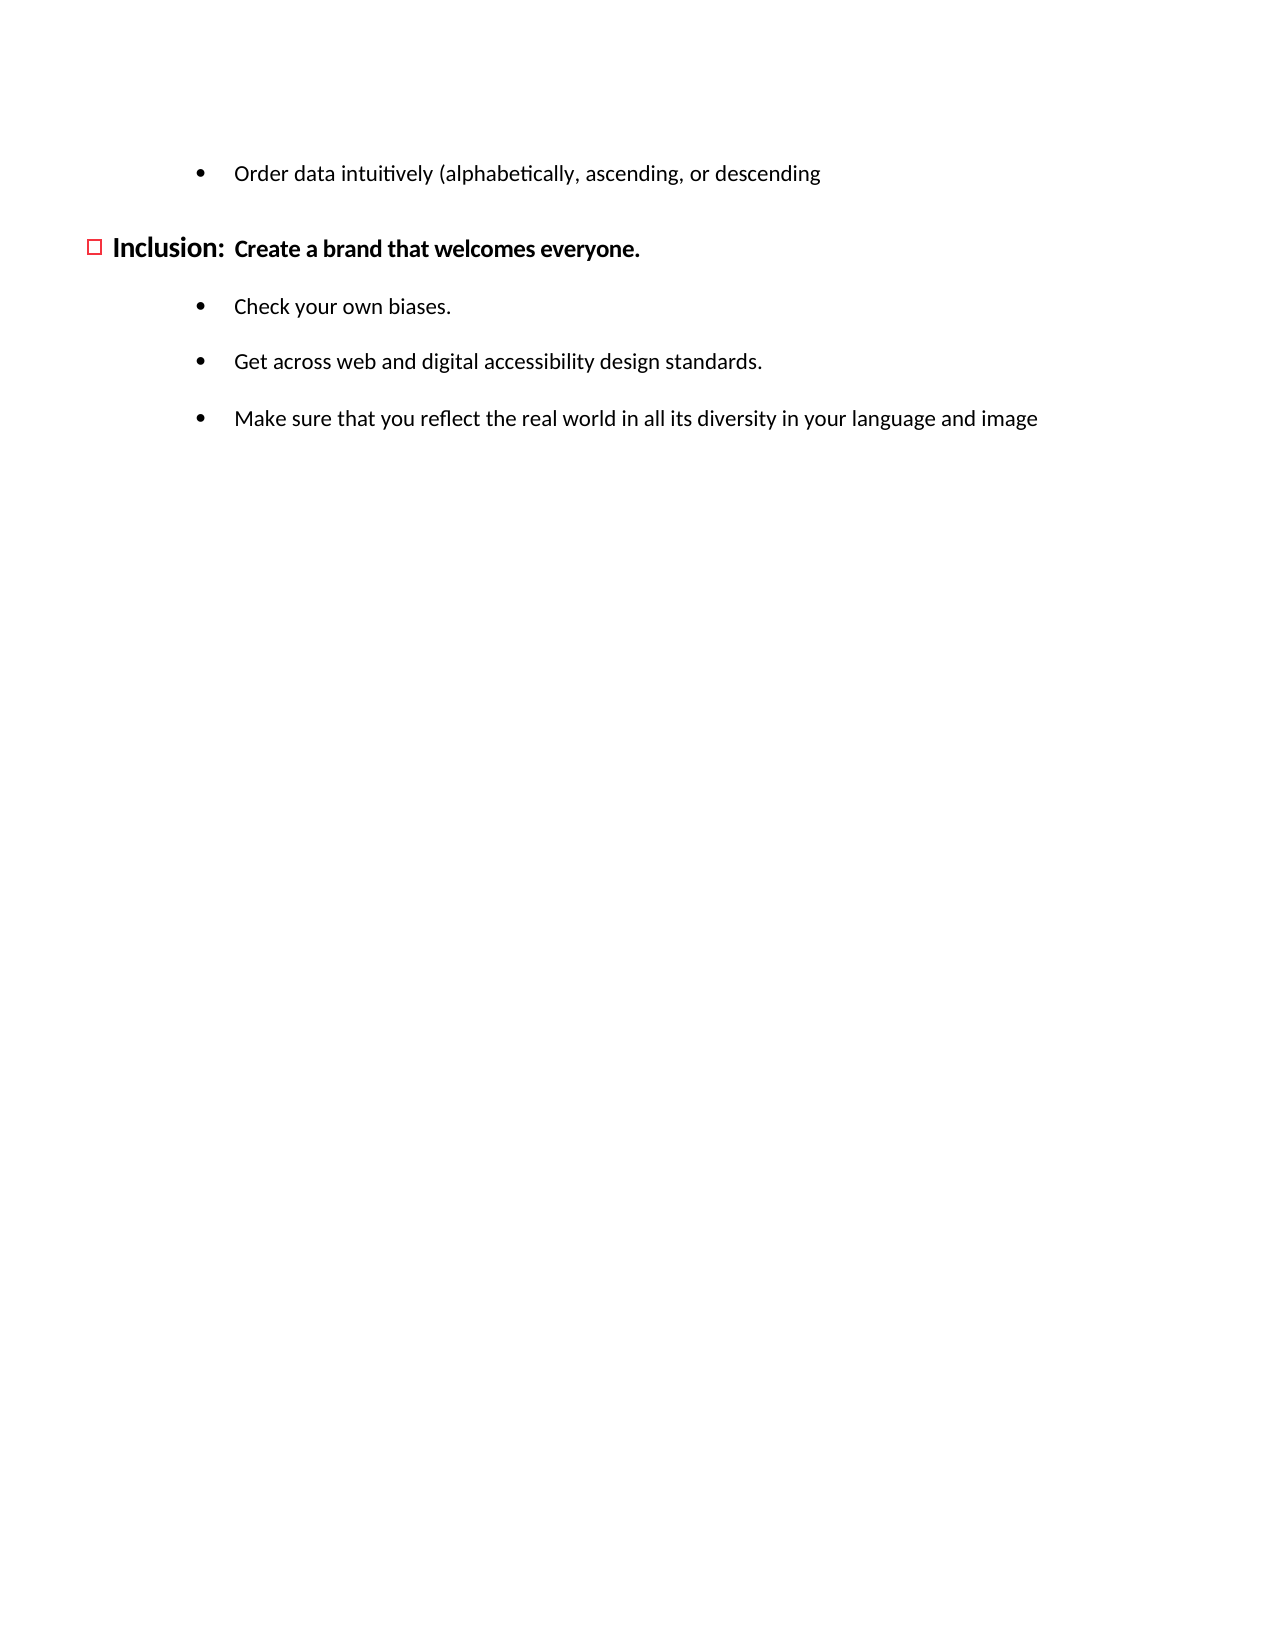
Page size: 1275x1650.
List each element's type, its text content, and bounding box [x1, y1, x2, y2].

text Inclusion: Create a brand that welcomes everyone. [112, 229, 1275, 265]
list Order data intuitively (alphabetically, ascending, or descending [197, 159, 1275, 187]
list Check your own biases. [197, 292, 941, 320]
list Make sure that you reflect the real world in all its diversity in your language and image [197, 404, 1275, 432]
list Get across web and digital accessibility design standards. [197, 347, 941, 375]
